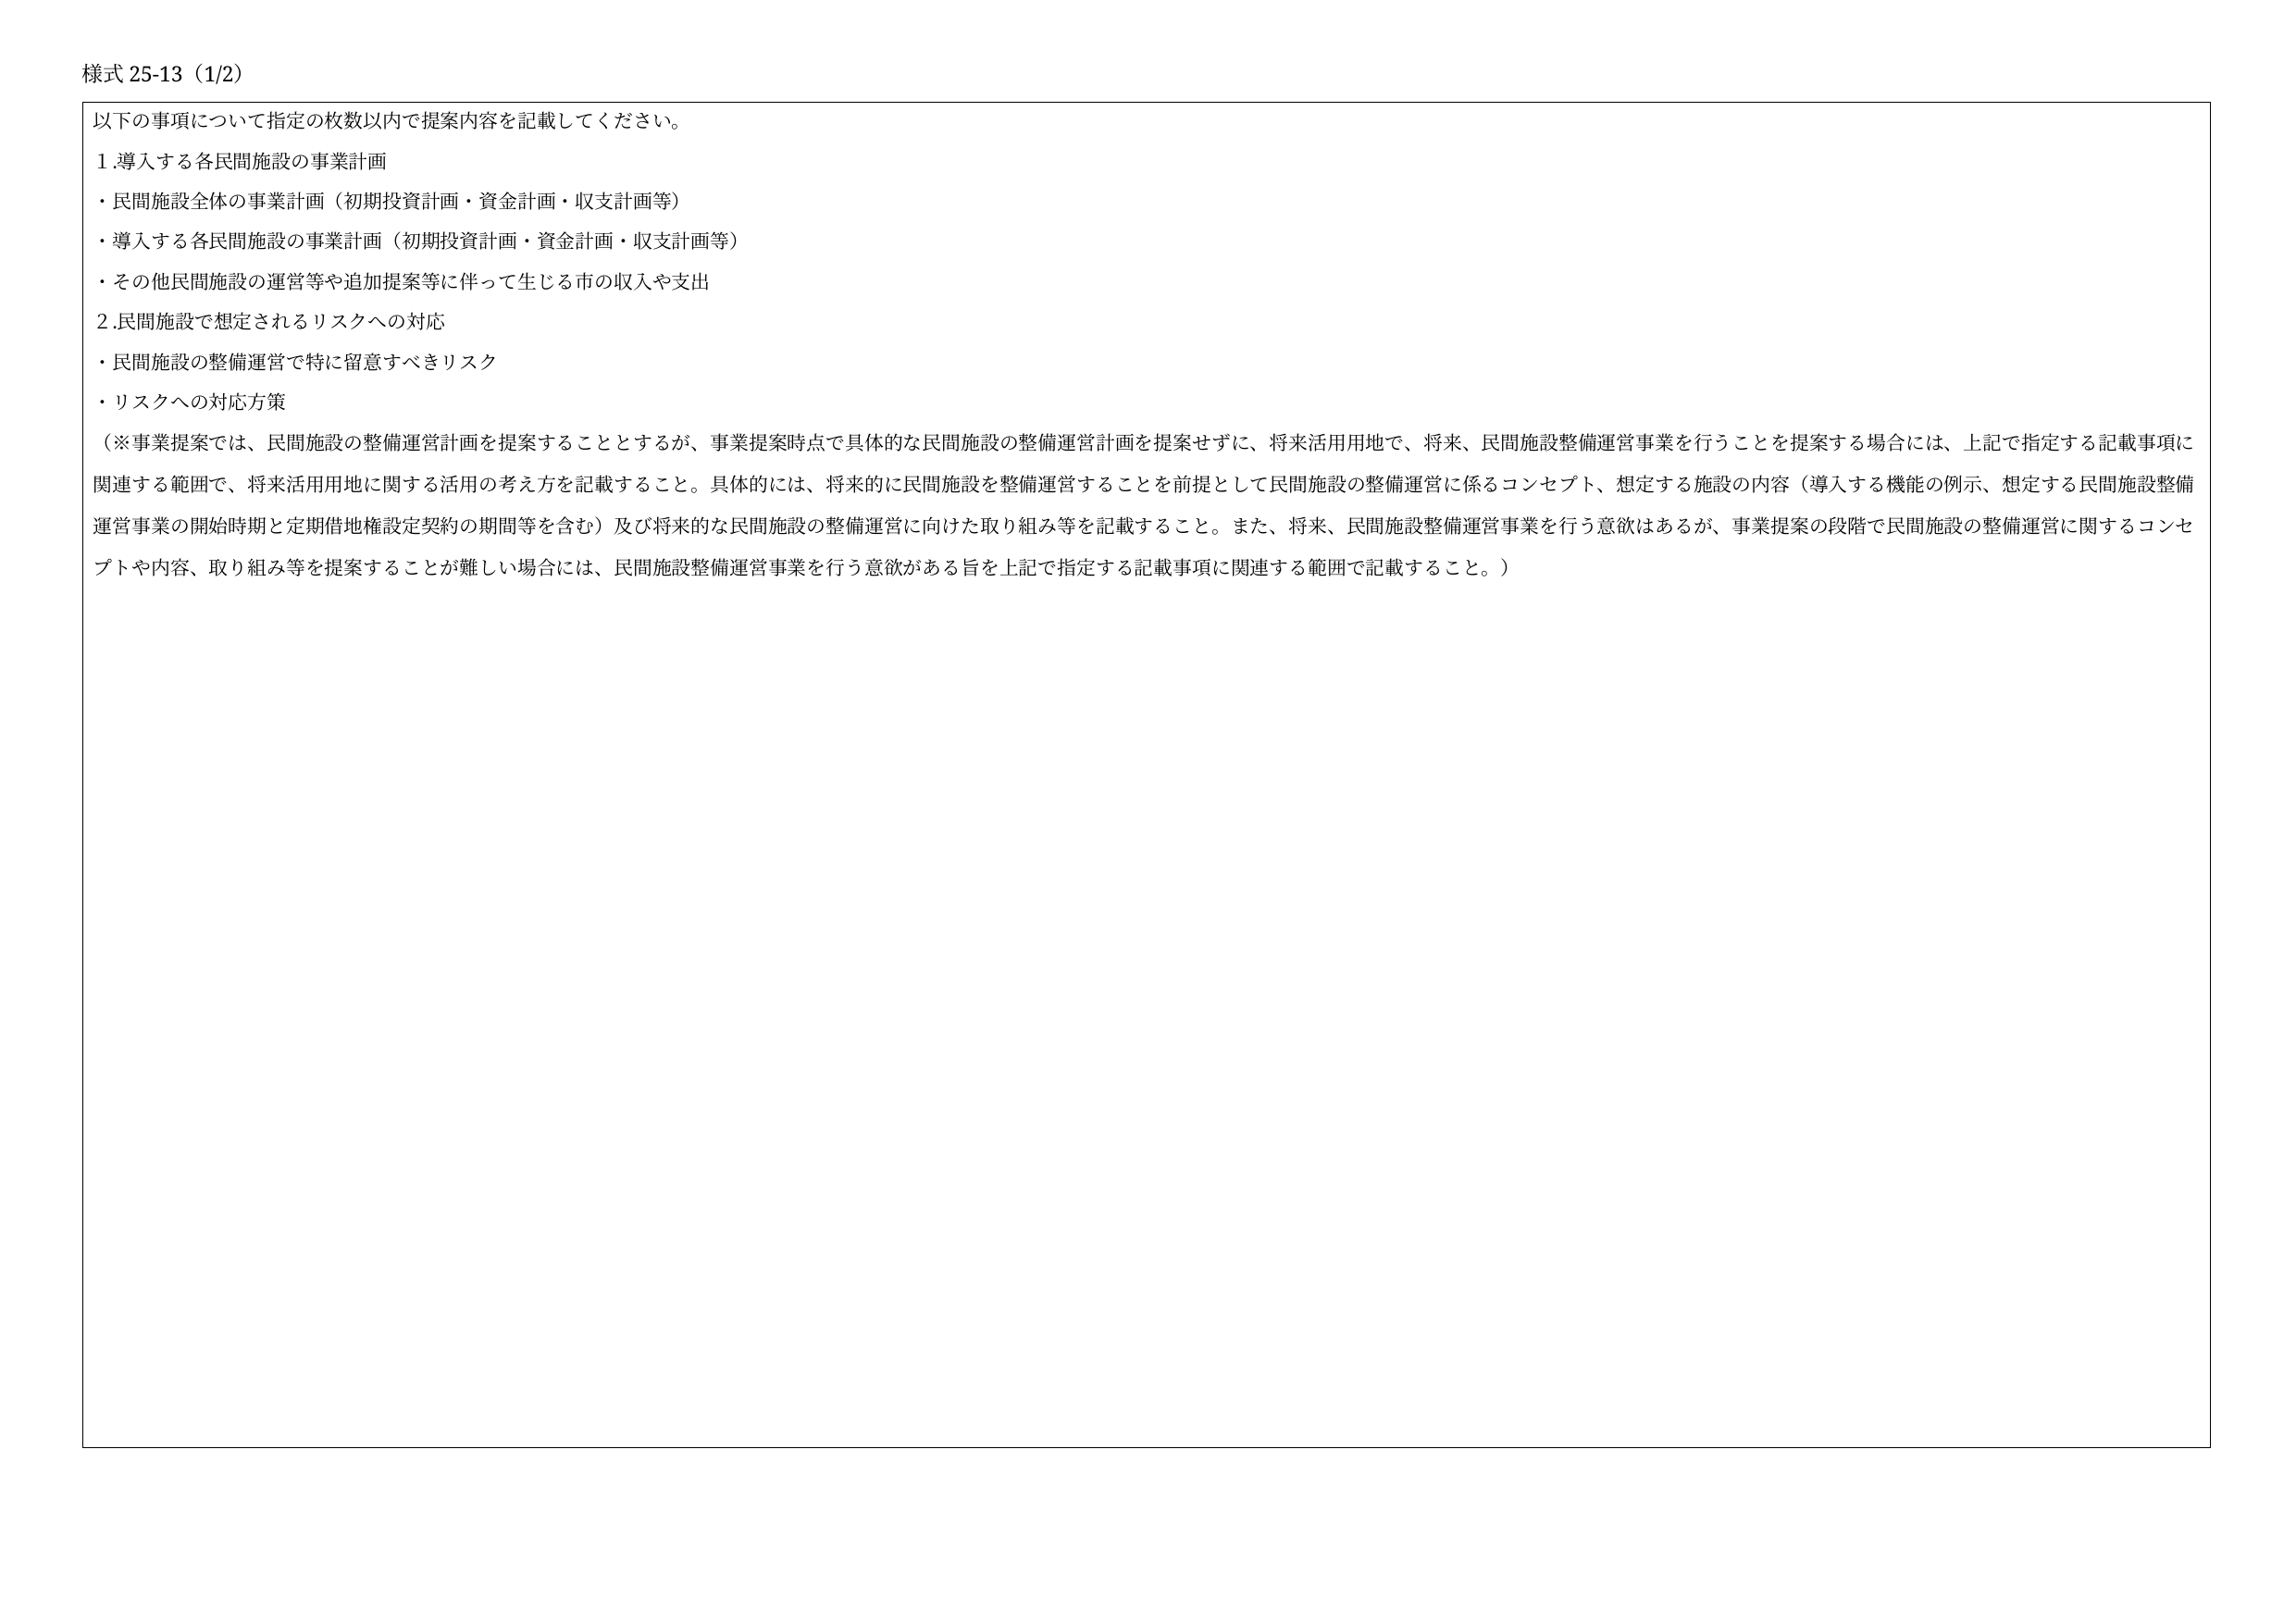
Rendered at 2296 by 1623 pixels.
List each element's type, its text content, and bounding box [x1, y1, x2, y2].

table_cell 以下の事項について指定の枚数以内で提案内容を記載してください。 １.導入する各民間施設の事業計画 ・民間施設全体の事業計画（初期投資計画・資金計画・収支計画等） ・導入する各民間施設の事業計画（初期投資計画・資金計画・収支計画等） ・その他民間施設の運営等や追加提案等に伴って生じる市の収入や支出 ２.民間施設で想定されるリスクへの対応 ・民間施設の整備運営で特に留意すべきリスク ・リスクへの対応方策 （※事業提案では、民間施設の整備運営計画を提案することとするが、事業提案時点で具体的な民間施設の整備運営計画を提案せずに、将来活用用地で、将来、民間施設整備運営事業を行うことを提案する場合には、上記で指定する記載事項に関連する範囲で、将来活用用地に関する活用の考え方を記載すること。具体的には、将来的に民間施設を整備運営することを前提として民間施設の整備運営に係るコンセプト、想定する施設の内容（導入する機能の例示、想定する民間施設整備運営事業の開始時期と定期借地権設定契約の期間等を含む）及び将来的な民間施設の整備運営に向けた取り組み等を記載すること。また、将来、民間施設整備運営事業を行う意欲はあるが、事業提案の段階で民間施設の整備運営に関するコンセプトや内容、取り組み等を提案することが難しい場合には、民間施設整備運営事業を行う意欲がある旨を上記で指定する記載事項に関連する範囲で記載すること。） [83, 103, 2210, 1447]
